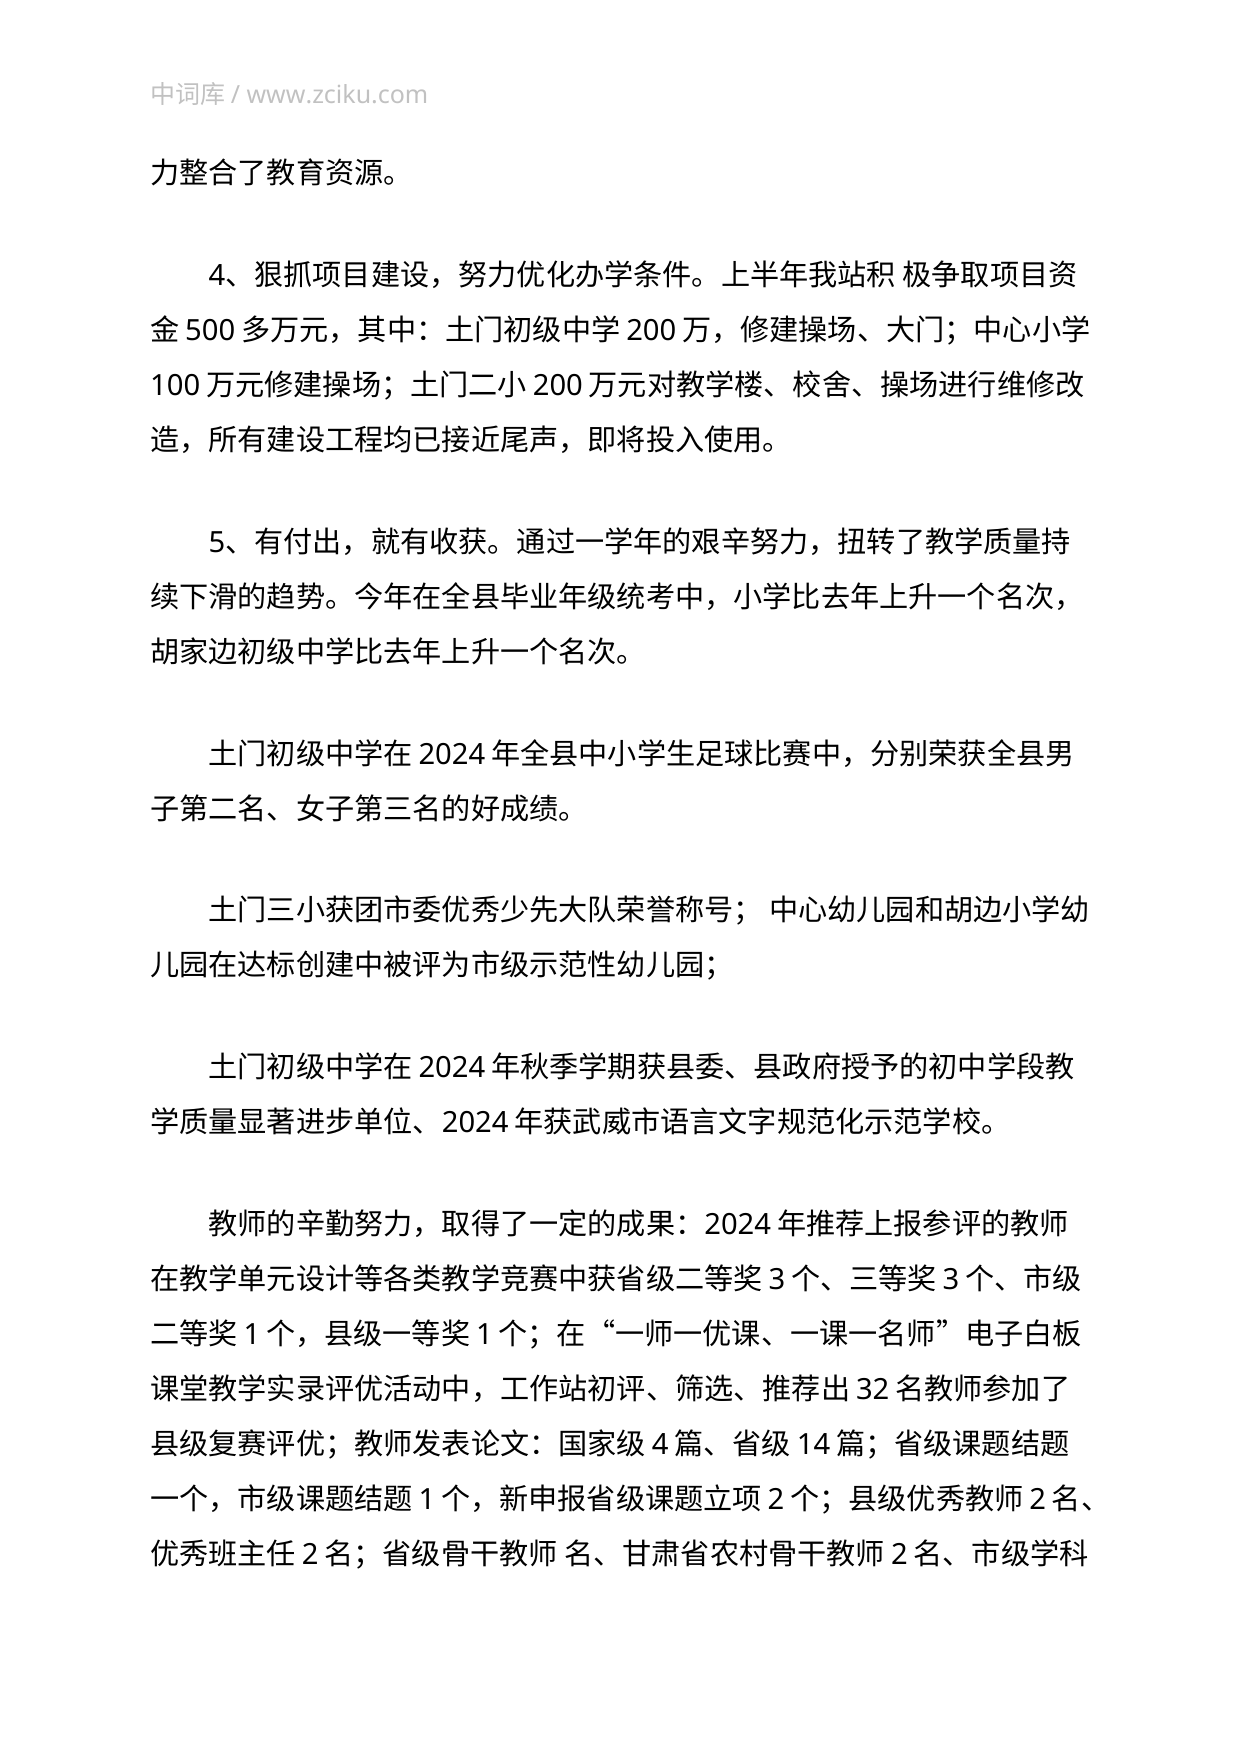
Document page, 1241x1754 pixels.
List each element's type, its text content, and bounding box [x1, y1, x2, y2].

text 4、狠抓项目建设，努力优化办学条件。上半年我站积 极争取项目资金500多万元，其中：土门初级中学200万，修建操场、大门；中心小学100万元修建操场；土门二小200万元对教学楼、校舍、操场进行维修改造，所有建设工程均已接近尾声，即将投入使用。 [150, 252, 1090, 459]
text 土门三小获团市委优秀少先大队荣誉称号； 中心幼儿园和胡边小学幼儿园在达标创建中被评为市级示范性幼儿园； [150, 887, 1090, 984]
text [150, 150, 1090, 192]
text 土门初级中学在2024年秋季学期获县委、县政府授予的初中学段教学质量显著进步单位、2024年获武威市语言文字规范化示范学校。 [150, 1044, 1090, 1141]
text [150, 1201, 1090, 1573]
text 5、有付出，就有收获。通过一学年的艰辛努力，扭转了教学质量持续下滑的趋势。今年在全县毕业年级统考中，小学比去年上升一个名次，胡家边初级中学比去年上升一个名次。 [150, 518, 1090, 671]
text 土门初级中学在2024年全县中小学生足球比赛中，分别荣获全县男子第二名、女子第三名的好成绩。 [150, 730, 1090, 827]
